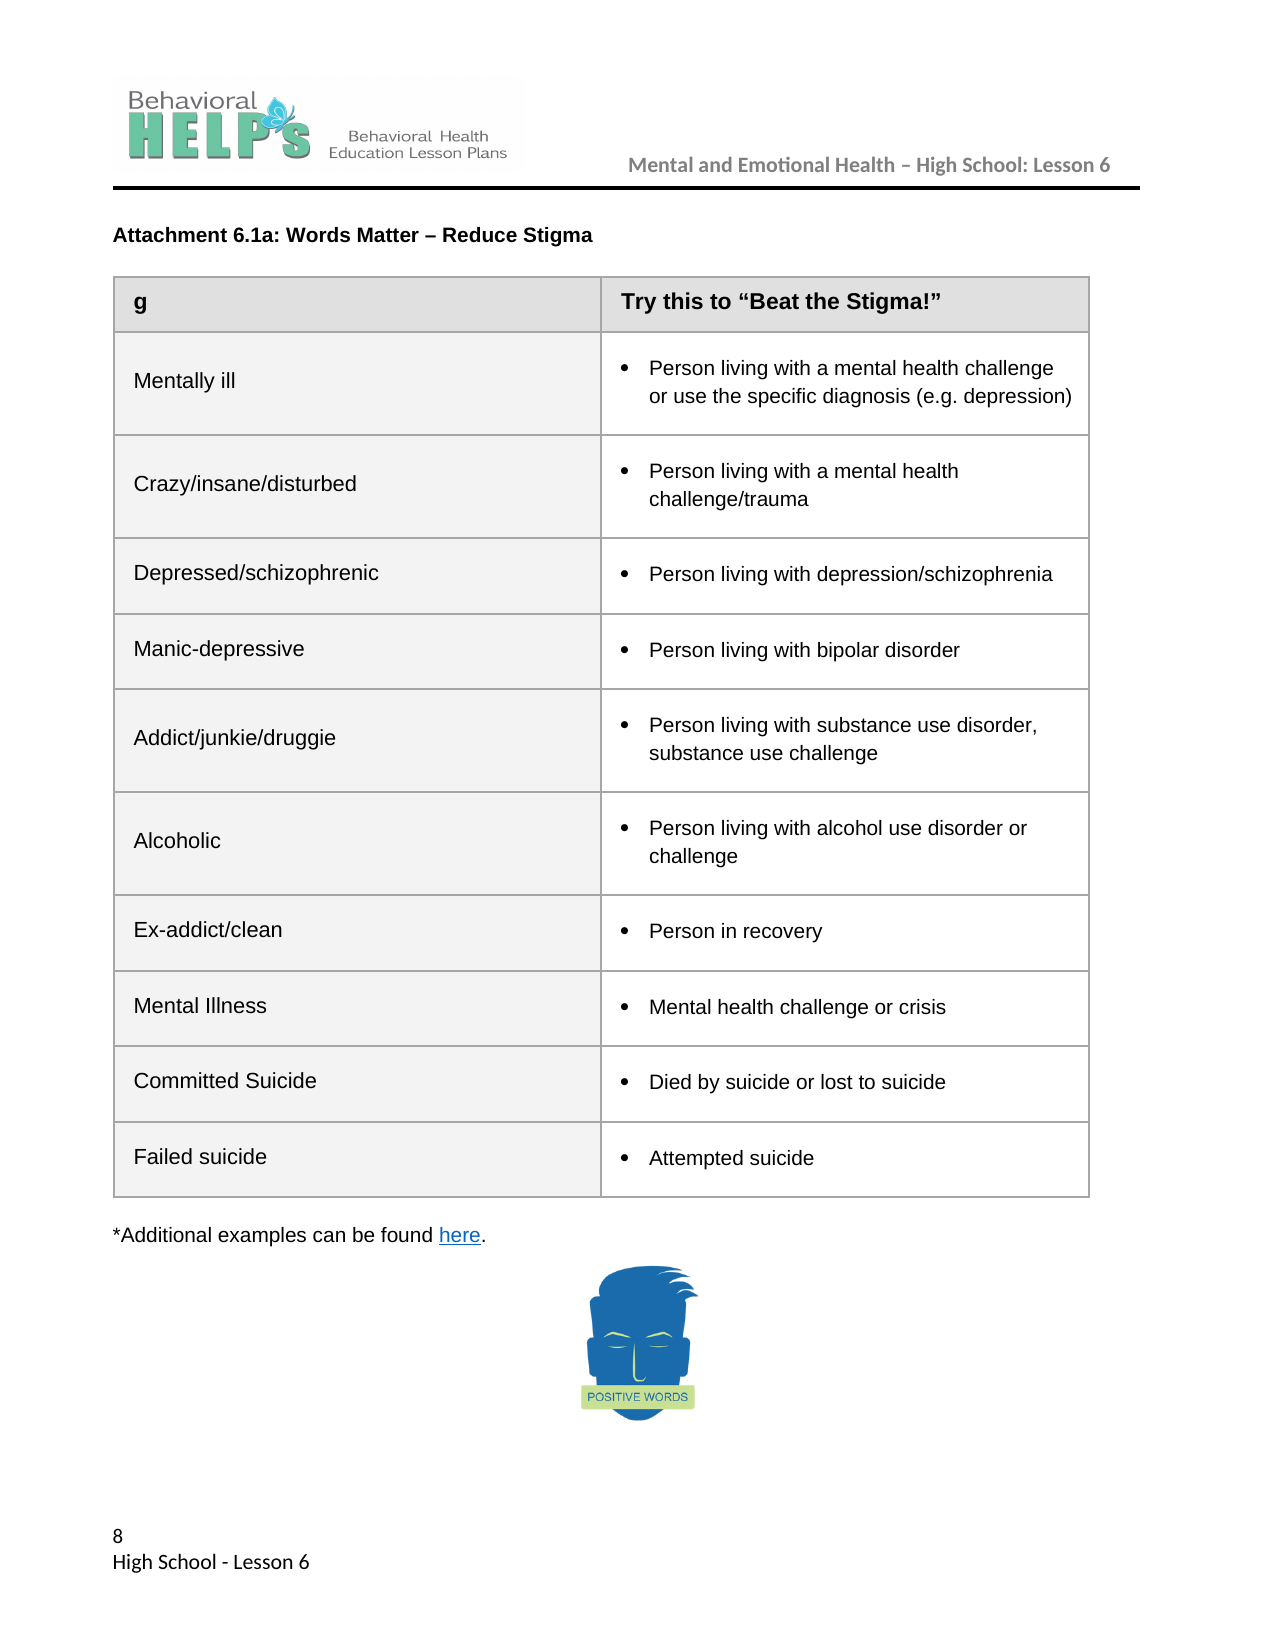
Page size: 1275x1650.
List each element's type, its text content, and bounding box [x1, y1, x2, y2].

table_cell Depressed/schizophrenic [115, 539, 600, 613]
table_cell Person living with bipolar disorder [602, 615, 1088, 688]
table_cell Crazy/insane/disturbed [115, 436, 600, 537]
table_cell Manic-depressive [115, 615, 600, 688]
table_cell Failed suicide [115, 1123, 600, 1196]
table_cell Alcoholic [115, 793, 600, 894]
table_header Try this to “Beat the Stigma!” [602, 278, 1088, 331]
picture [112, 75, 525, 173]
table_cell Person in recovery [602, 896, 1088, 970]
table_cell Died by suicide or lost to suicide [602, 1047, 1088, 1121]
table_cell Mental health challenge or crisis [602, 972, 1088, 1045]
picture [548, 1253, 727, 1431]
table_cell Addict/junkie/druggie [115, 690, 600, 791]
table_cell Person living with depression/schizophrenia [602, 539, 1088, 613]
table_cell Committed Suicide [115, 1047, 600, 1121]
table_cell Attempted suicide [602, 1123, 1088, 1196]
table_cell Person living with alcohol use disorder or challenge [602, 793, 1088, 894]
table_cell Mentally ill [115, 333, 600, 434]
table_cell Ex-addict/clean [115, 896, 600, 970]
text *Additional examples can be found here. [112, 1223, 1162, 1247]
table_cell Person living with a mental health challenge/trauma [602, 436, 1088, 537]
table_cell Person living with a mental health challenge or use the specific diagnosis (e.g. depression) [602, 333, 1088, 434]
text Attachment 6.1a: Words Matter – Reduce Stigma [112, 223, 1162, 247]
table_cell Mental Illness [115, 972, 600, 1045]
table_header g [115, 278, 600, 331]
table_cell Person living with substance use disorder, substance use challenge [602, 690, 1088, 791]
